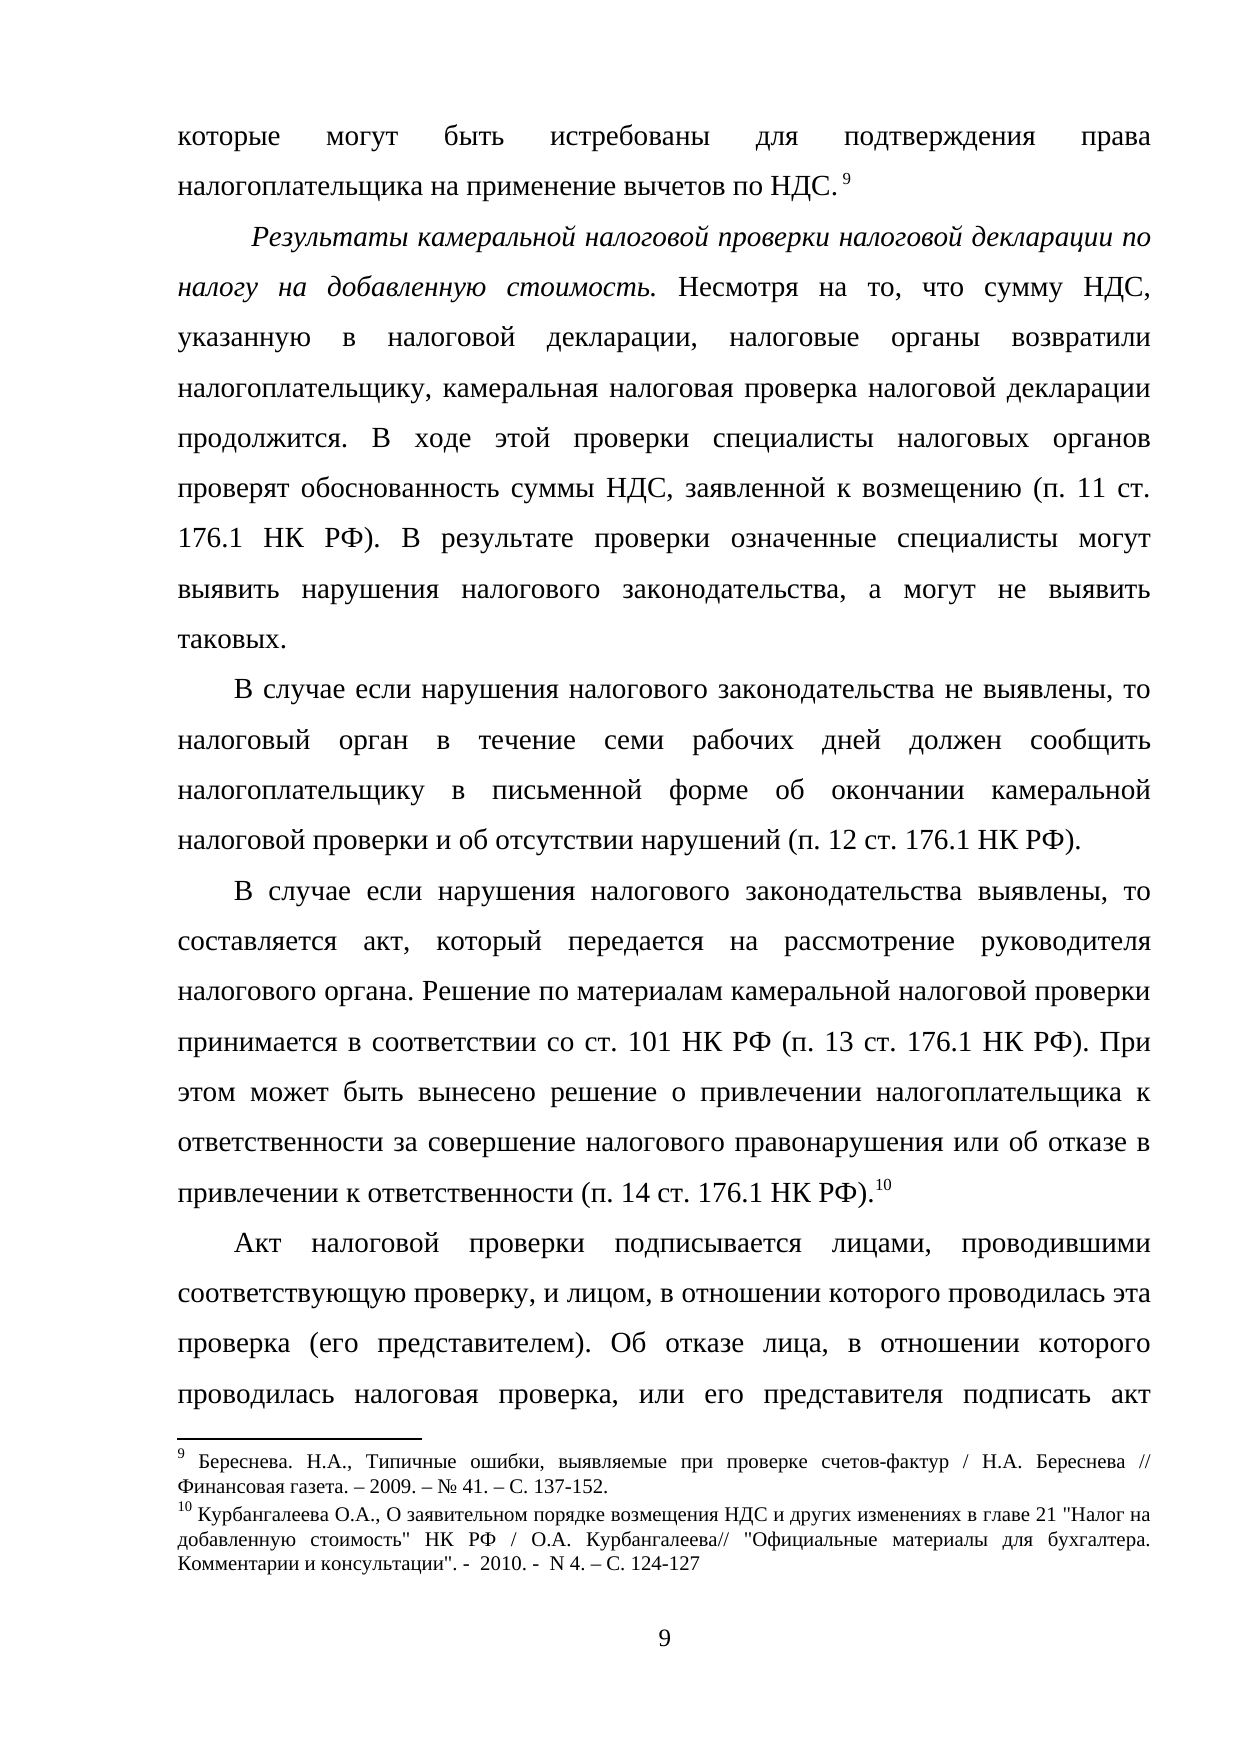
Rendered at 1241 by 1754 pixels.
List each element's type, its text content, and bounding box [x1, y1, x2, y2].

text Результаты камеральной налоговой проверки налоговой декларации по налогу на добавленную стоимость. Несмотря на то, что сумму НДС, указанную в налоговой декларации, налоговые органы возвратили налогоплательщику, камеральная налоговая проверка налоговой декларации продолжится. В ходе этой проверки специалисты налоговых органов проверят обоснованность суммы НДС, заявленной к возмещению (п. 11 ст. 176.1 НК РФ). В результате проверки означенные специалисты могут выявить нарушения налогового законодательства, а могут не выявить таковых. [177, 219, 1152, 655]
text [177, 118, 1152, 202]
text В случае если нарушения налогового законодательства не выявлены, то налоговый орган в течение семи рабочих дней должен сообщить налогоплательщику в письменной форме об окончании камеральной налоговой проверки и об отсутствии нарушений (п. 12 ст. 176.1 НК РФ). [177, 672, 1152, 856]
text В случае если нарушения налогового законодательства выявлены, то составляется акт, который передается на рассмотрение руководителя налогового органа. Решение по материалам камеральной налоговой проверки принимается в соответствии со ст. 101 НК РФ (п. 13 ст. 176.1 НК РФ). При этом может быть вынесено решение о привлечении налогоплательщика к ответственности за совершение налогового правонарушения или об отказе в привлечении к ответственности (п. 14 ст. 176.1 НК РФ). [177, 873, 1152, 1208]
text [177, 1225, 1152, 1409]
